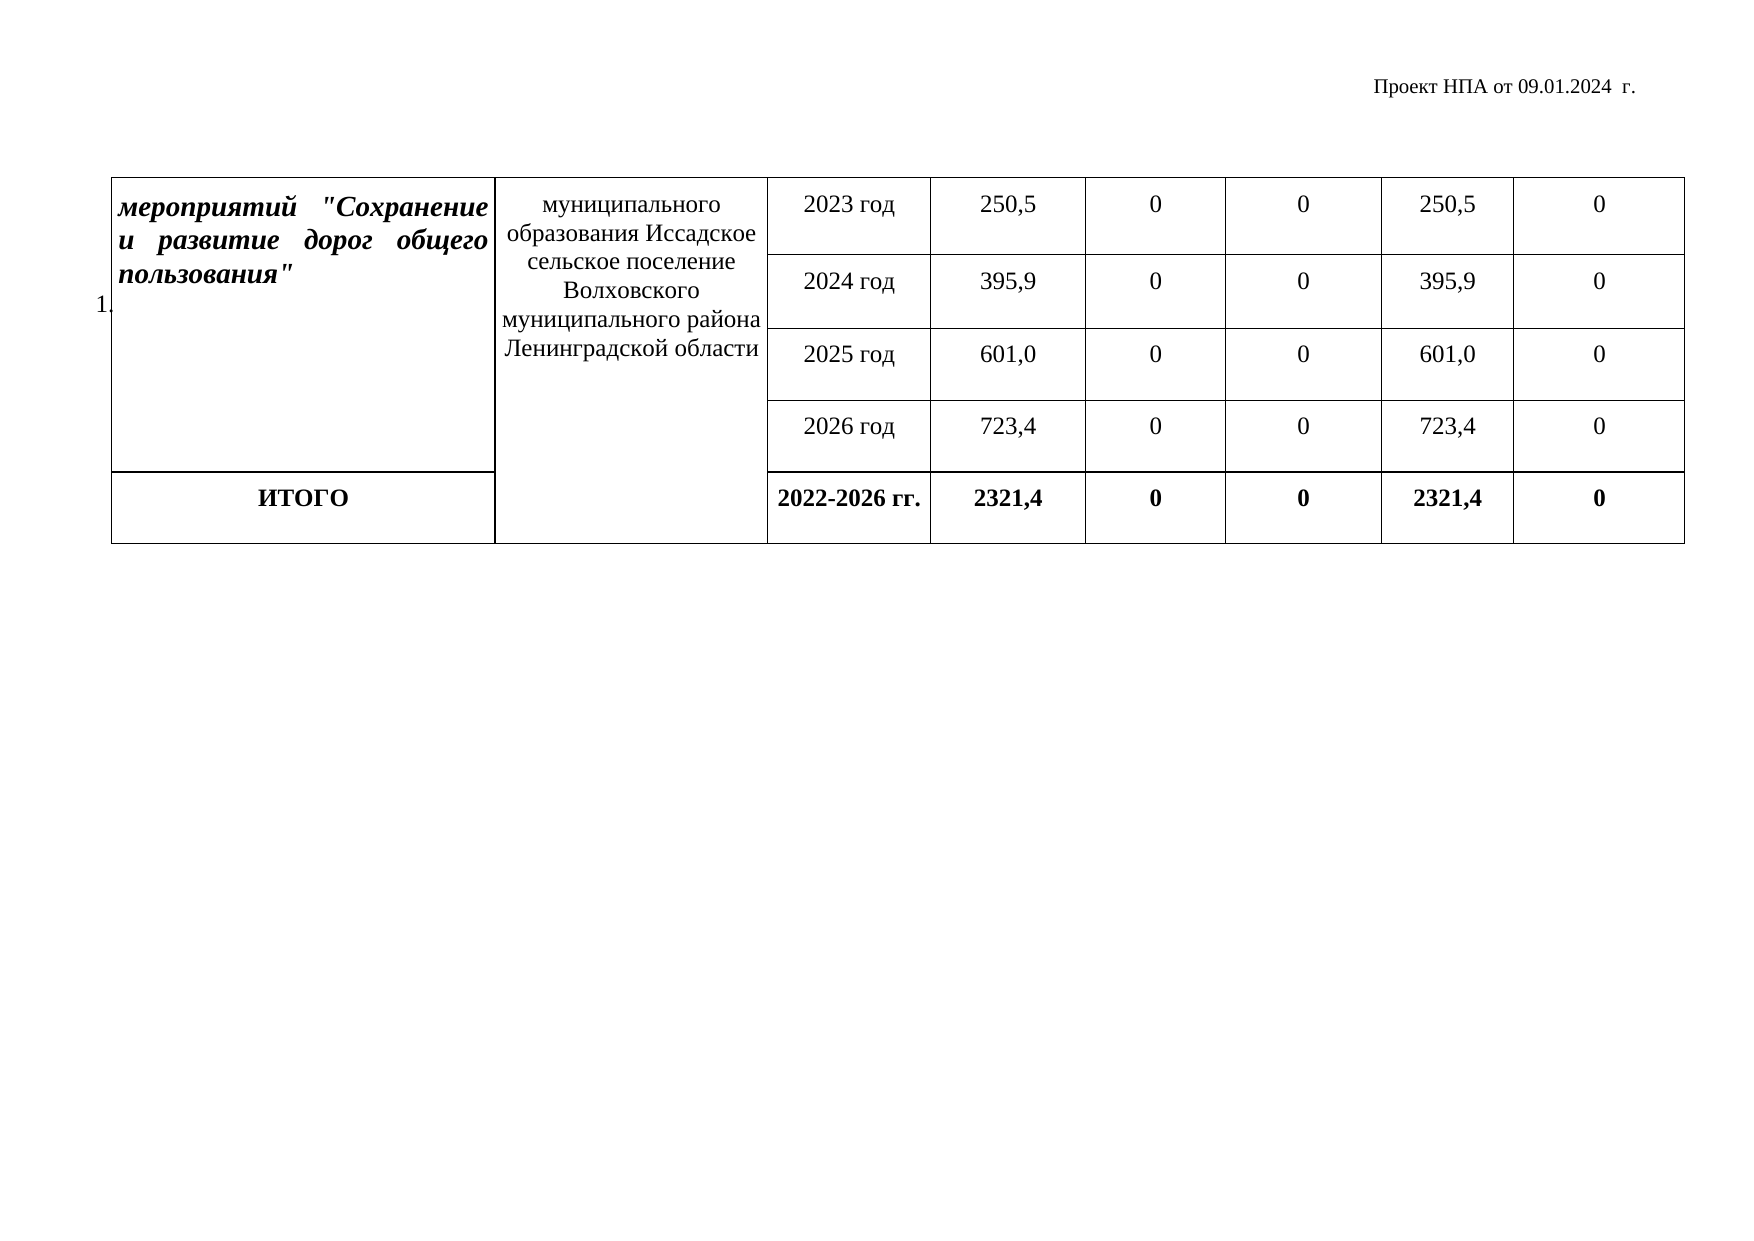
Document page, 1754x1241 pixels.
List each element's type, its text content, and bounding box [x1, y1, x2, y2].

table_cell 2321,4 [931, 473, 1085, 543]
table_cell 0 [1086, 178, 1225, 254]
table_cell 395,9 [1382, 255, 1513, 328]
table_cell 0 [1514, 329, 1684, 399]
table_cell 0 [1086, 255, 1225, 328]
table_cell 2023 год [768, 178, 930, 254]
table_cell 2025 год [768, 329, 930, 399]
table_cell 601,0 [931, 329, 1085, 399]
table_cell 0 [1226, 401, 1381, 471]
table_cell ИТОГО [112, 473, 494, 543]
table_cell 2321,4 [1382, 473, 1513, 543]
table_cell 0 [1226, 473, 1381, 543]
table_cell 0 [1514, 178, 1684, 254]
table_cell 601,0 [1382, 329, 1513, 399]
table_cell 2024 год [768, 255, 930, 328]
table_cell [496, 178, 767, 543]
table_cell 250,5 [931, 178, 1085, 254]
table_cell 0 [1086, 329, 1225, 399]
table_cell 723,4 [931, 401, 1085, 471]
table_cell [112, 178, 494, 471]
table_cell 0 [1086, 473, 1225, 543]
table_cell 395,9 [931, 255, 1085, 328]
table_cell 0 [1514, 473, 1684, 543]
table_cell 723,4 [1382, 401, 1513, 471]
table_cell 2022-2026 гг. [768, 473, 930, 543]
table_cell 0 [1514, 255, 1684, 328]
table_cell 2026 год [768, 401, 930, 471]
table_cell 0 [1226, 255, 1381, 328]
table_cell 250,5 [1382, 178, 1513, 254]
table_cell 0 [1086, 401, 1225, 471]
table_cell 0 [1226, 178, 1381, 254]
table_cell 0 [1514, 401, 1684, 471]
table_cell 0 [1226, 329, 1381, 399]
